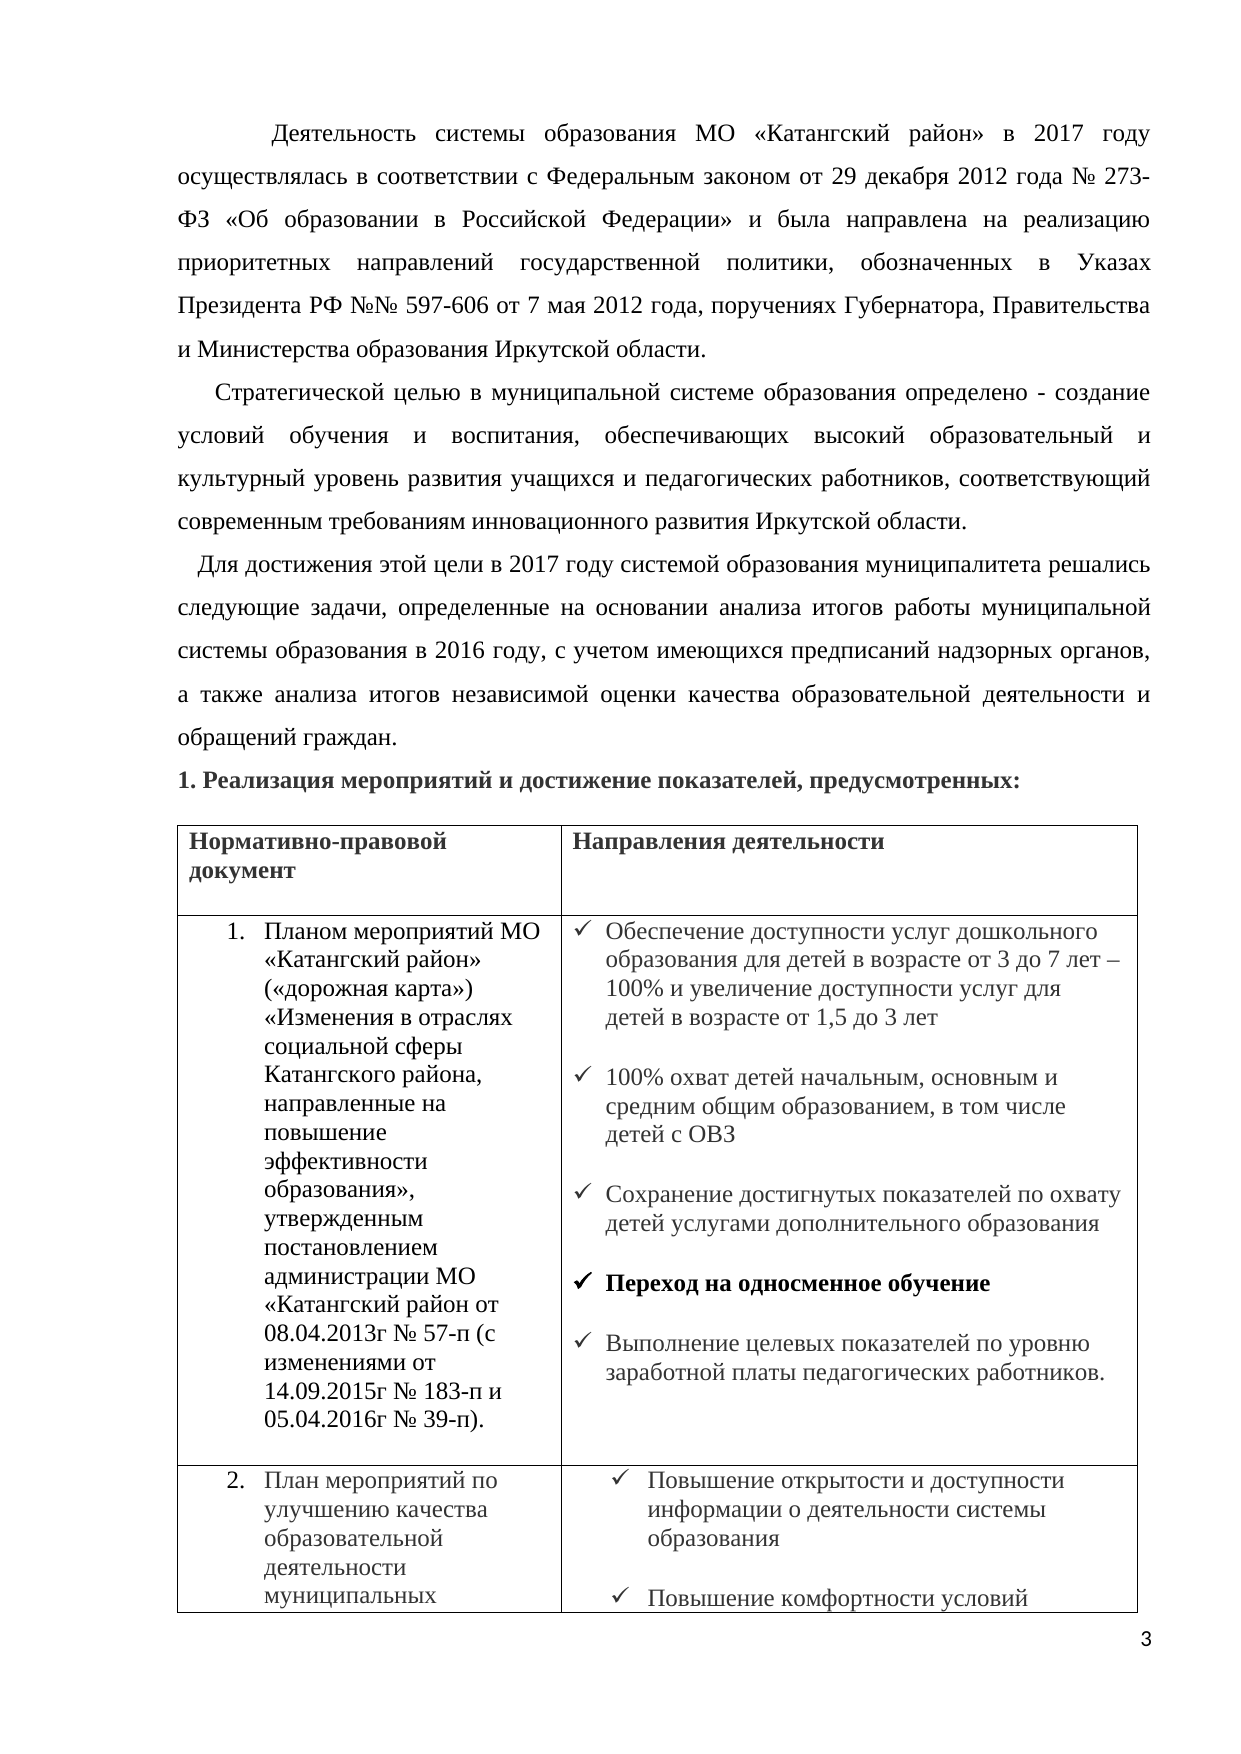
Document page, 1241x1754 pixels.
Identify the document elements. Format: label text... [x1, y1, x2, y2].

text Стратегической целью в муниципальной системе образования определено - создание условий обучения и воспитания, обеспечивающих высокий образовательный и культурный уровень развития учащихся и педагогических работников, соответствующий современным требованиям инновационного развития Иркутской области. [177, 377, 1152, 535]
text Для достижения этой цели в 2017 году системой образования муниципалитета решались следующие задачи, определенные на основании анализа итогов работы муниципальной системы образования в 2016 году, с учетом имеющихся предписаний надзорных органов, а также анализа итогов независимой оценки качества образовательной деятельности и обращений граждан. [177, 549, 1152, 751]
table_header Направления деятельности [562, 826, 1137, 915]
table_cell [562, 1466, 1137, 1612]
text Деятельность системы образования МО «Катангский район» в 2017 году осуществлялась в соответствии с Федеральным законом от 29 декабря 2012 года № 273-ФЗ «Об образовании в Российской Федерации» и была направлена на реализацию приоритетных направлений государственной политики, обозначенных в Указах Президента РФ №№ 597-606 от 7 мая 2012 года, поручениях Губернатора, Правительства и Министерства образования Иркутской области. [177, 118, 1152, 362]
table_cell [178, 1466, 561, 1612]
table_header Нормативно-правовой документ [178, 826, 561, 915]
text 1. Реализация мероприятий и достижение показателей, предусмотренных: [177, 765, 1152, 794]
table_cell Обеспечение доступности услуг дошкольного образования для детей в возрасте от 3 до 7 лет – 100% и увеличение доступности услуг для детей в возрасте от 1,5 до 3 лет 100% охват детей начальным, основным и средним общим образованием, в том числе детей с ОВЗ Сохранение достигнутых показателей по охвату детей услугами дополнительного образования Переход на односменное обучение Выполнение целевых показателей по уровню заработной платы педагогических работников. [562, 916, 1137, 1464]
table_cell Планом мероприятий МО «Катангский район» («дорожная карта») «Изменения в отраслях социальной сферы Катангского района, направленные на повышение эффективности образования», утвержденным постановлением администрации МО «Катангский район от 08.04.2013г № 57-п (с изменениями от 14.09.2015г № 183-п и 05.04.2016г № 39-п). [178, 916, 561, 1464]
